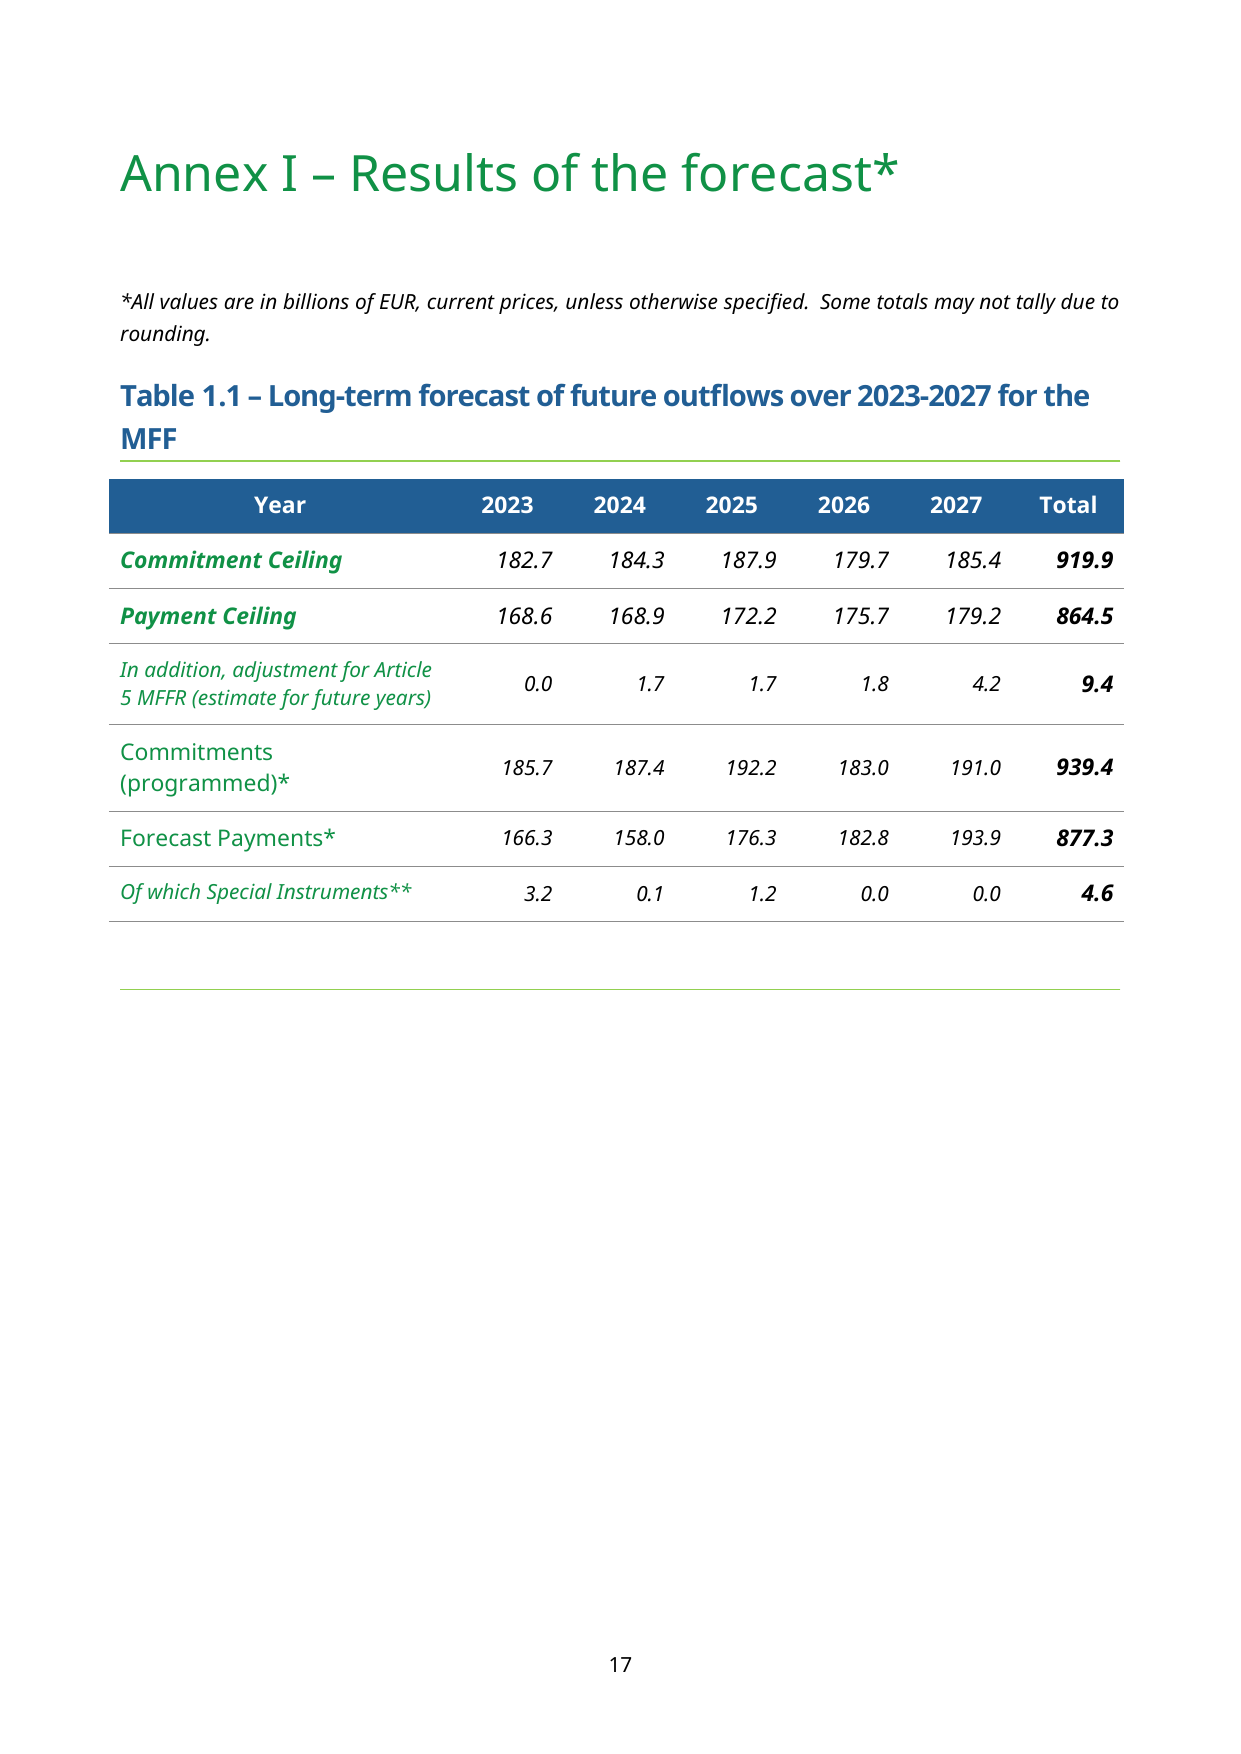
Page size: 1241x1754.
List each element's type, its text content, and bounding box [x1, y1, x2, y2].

table_cell 192.2 [676, 725, 788, 811]
table_cell 187.4 [563, 725, 676, 811]
table_cell 168.6 [451, 589, 563, 643]
title *All values are in billions of EUR, current prices, unless otherwise specified. Some totals may not tally due to rounding. [120, 287, 1120, 347]
table_cell 182.7 [451, 534, 563, 588]
table_header 2027 [900, 479, 1012, 533]
table_cell Payment Ceiling [109, 589, 451, 643]
table_cell 166.3 [451, 812, 563, 866]
table_cell Of which Special Instruments** [109, 867, 451, 921]
table_cell 9.4 [1012, 644, 1124, 724]
table_header Total [1012, 479, 1124, 533]
table_cell 1.8 [788, 644, 900, 724]
table_cell 185.7 [451, 725, 563, 811]
table_cell Commitment Ceiling [109, 534, 451, 588]
table_cell 193.9 [900, 812, 1012, 866]
table_cell 175.7 [788, 589, 900, 643]
table_cell In addition, adjustment for Article 5 MFFR (estimate for future years) [109, 644, 451, 724]
table_cell 4.2 [900, 644, 1012, 724]
table_cell Commitments (programmed)* [109, 725, 451, 811]
table_cell 185.4 [900, 534, 1012, 588]
table_cell 172.2 [676, 589, 788, 643]
table_header 2026 [788, 479, 900, 533]
table_cell 179.7 [788, 534, 900, 588]
table_cell 877.3 [1012, 812, 1124, 866]
table_cell 4.6 [1012, 867, 1124, 921]
table_cell 0.0 [900, 867, 1012, 921]
table_header Year [109, 479, 451, 533]
table_cell 184.3 [563, 534, 676, 588]
table_header 2023 [451, 479, 563, 533]
table_header 2024 [563, 479, 676, 533]
table_cell 176.3 [676, 812, 788, 866]
table_cell 919.9 [1012, 534, 1124, 588]
table_cell 1.7 [563, 644, 676, 724]
table_cell 158.0 [563, 812, 676, 866]
table_cell 1.2 [676, 867, 788, 921]
table_cell 939.4 [1012, 725, 1124, 811]
table_cell 0.1 [563, 867, 676, 921]
table_cell Forecast Payments* [109, 812, 451, 866]
table_cell 0.0 [451, 644, 563, 724]
table_cell 3.2 [451, 867, 563, 921]
table_cell 168.9 [563, 589, 676, 643]
table_cell 0.0 [788, 867, 900, 921]
table_cell 191.0 [900, 725, 1012, 811]
table_cell 179.2 [900, 589, 1012, 643]
table_cell 1.7 [676, 644, 788, 724]
table_cell 187.9 [676, 534, 788, 588]
table_cell 864.5 [1012, 589, 1124, 643]
table_cell 182.8 [788, 812, 900, 866]
table_cell 183.0 [788, 725, 900, 811]
table_header 2025 [676, 479, 788, 533]
subtitle Table 1.1 – Long-term forecast of future outflows over 2023-2027 for the MFF [120, 375, 1120, 460]
title Annex I – Results of the forecast* [120, 138, 1120, 206]
